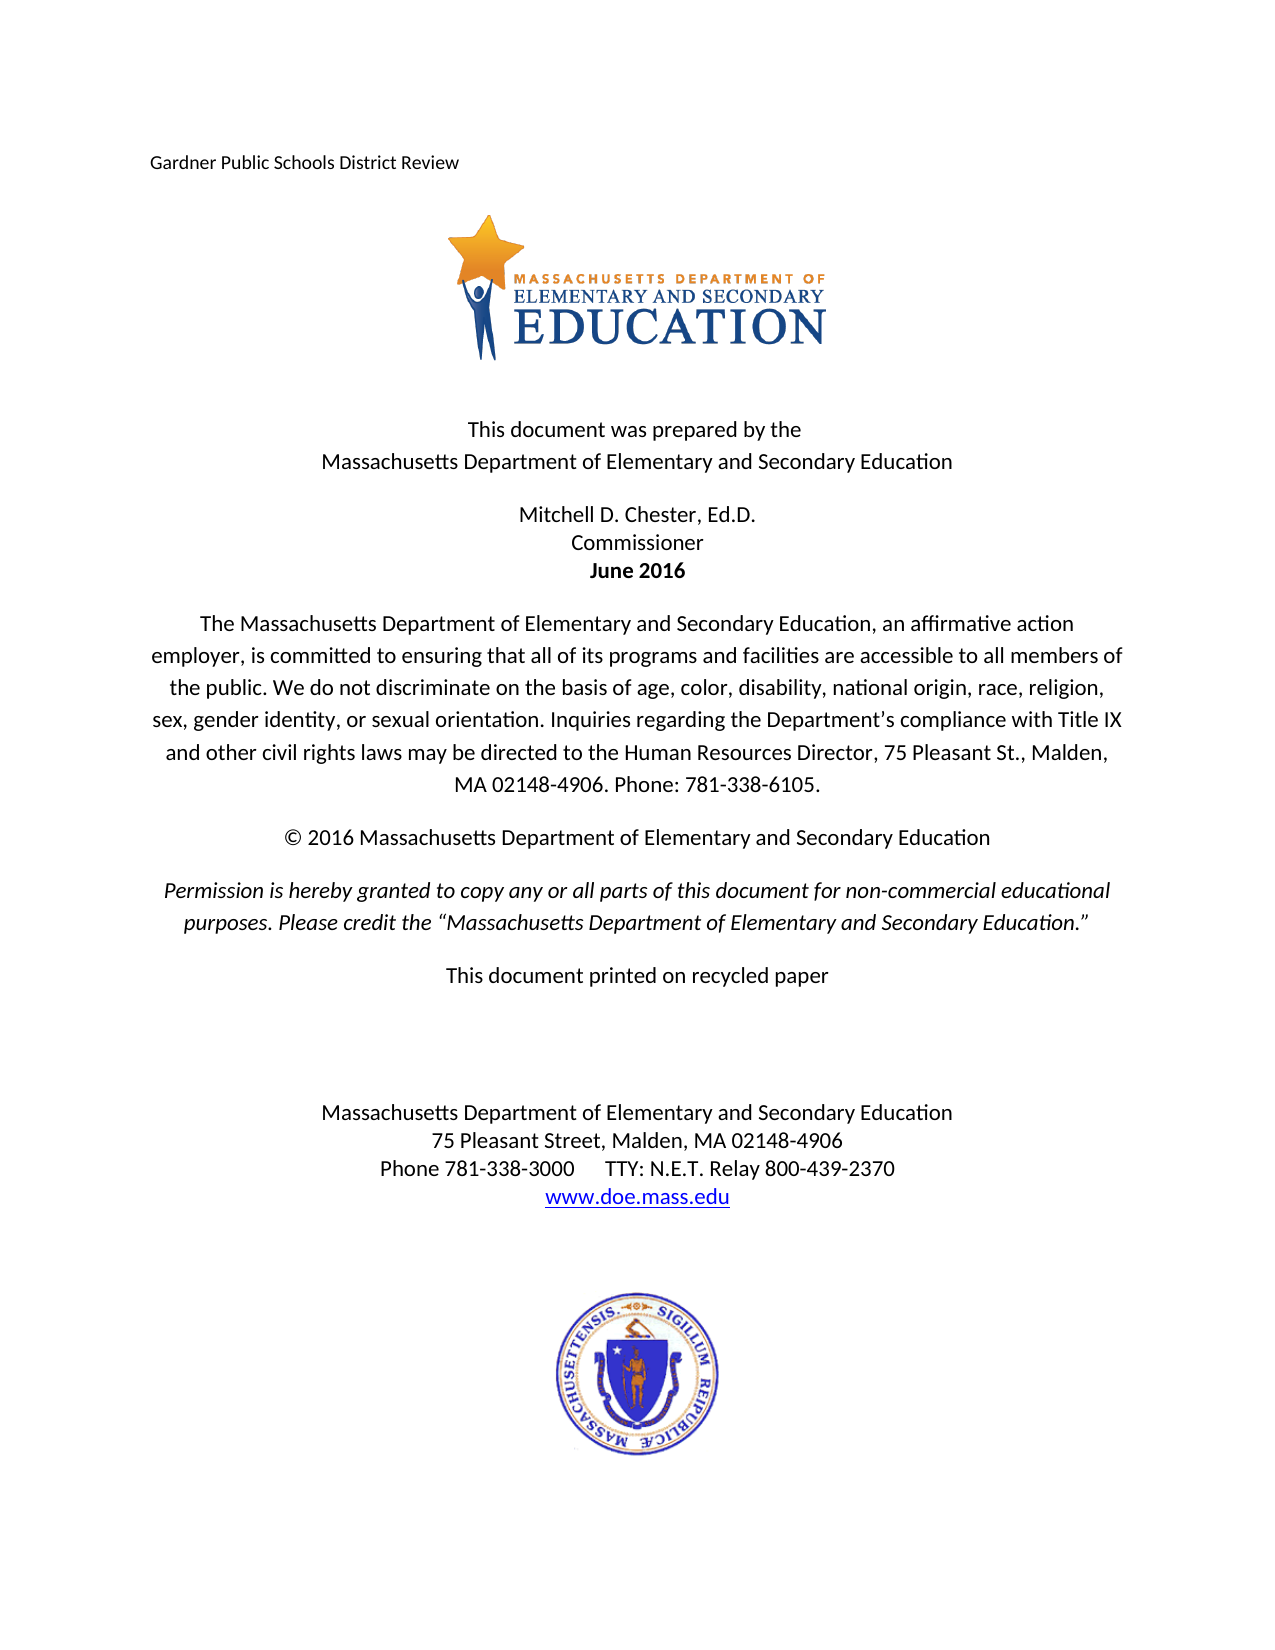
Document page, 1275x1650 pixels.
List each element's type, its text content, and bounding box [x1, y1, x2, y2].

text Massachusetts Department of Elementary and Secondary Education [150, 1098, 1125, 1126]
text June 2016 [150, 556, 1125, 584]
text Permission is hereby granted to copy any or all parts of this document for non-commercial educational purposes. Please credit the “Massachusetts Department of Elementary and Secondary Education.” [150, 876, 1125, 936]
text © 2016 Massachusetts Department of Elementary and Secondary Education [150, 823, 1125, 851]
text Phone 781-338-3000 TTY: N.E.T. Relay 800-439-2370 [150, 1154, 1125, 1182]
text The Massachusetts Department of Elementary and Secondary Education, an affirmative action employer, is committed to ensuring that all of its programs and facilities are accessible to all members of the public. We do not discriminate on the basis of age, color, disability, national origin, race, religion, sex, gender identity, or sexual orientation. Inquiries regarding the Department’s compliance with Title IX and other civil rights laws may be directed to the Human Resources Director, 75 Pleasant St., Malden, MA 02148-4906. Phone: 781-338-6105. [150, 609, 1125, 798]
text Mitchell D. Chester, Ed.D. [150, 500, 1125, 528]
picture [553, 1291, 722, 1459]
text This document was prepared by the Massachusetts Department of Elementary and Secondary Education [150, 415, 1125, 475]
text This document printed on recycled paper [150, 961, 1125, 989]
text www.doe.mass.edu [150, 1182, 1125, 1210]
picture [444, 203, 831, 390]
text 75 Pleasant Street, Malden, MA 02148-4906 [150, 1126, 1125, 1154]
text Commissioner [150, 528, 1125, 556]
